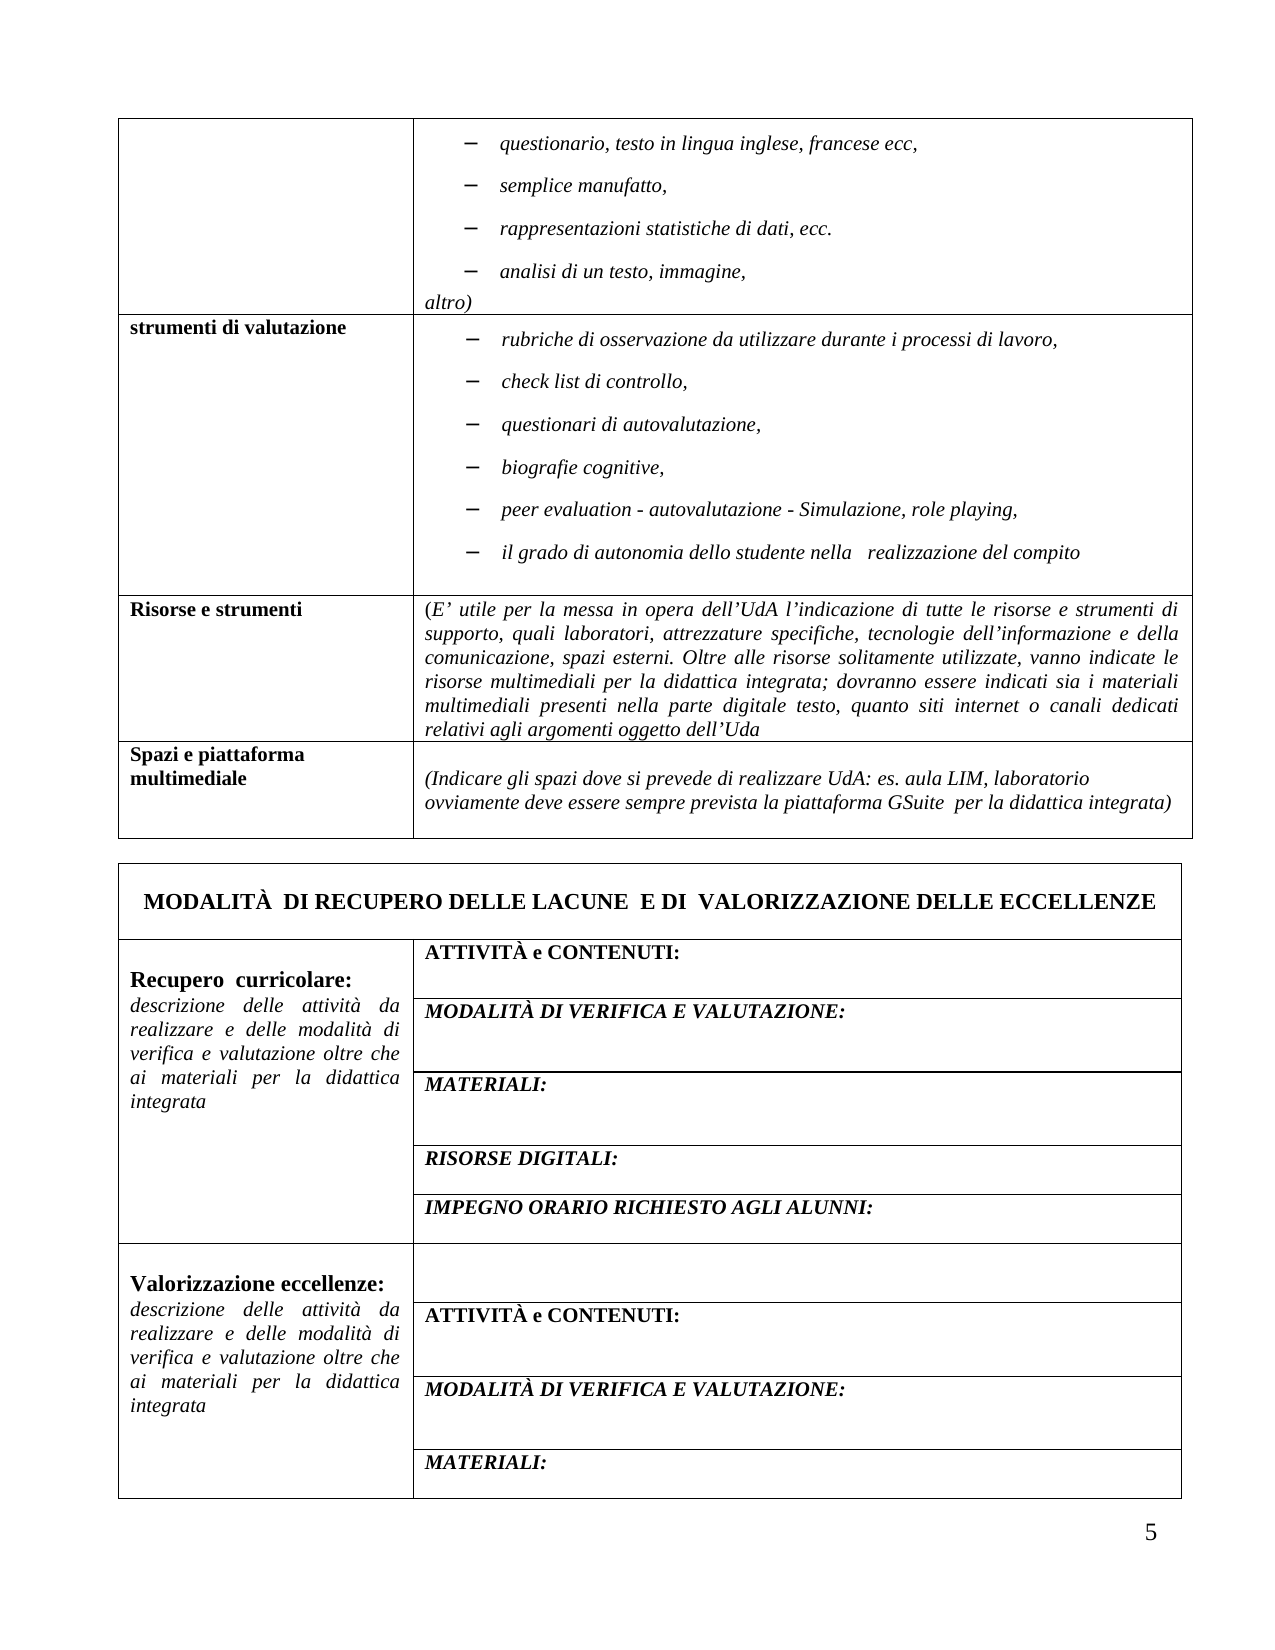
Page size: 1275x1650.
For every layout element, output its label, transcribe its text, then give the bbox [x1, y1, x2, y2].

table_cell rubriche di osservazione da utilizzare durante i processi di lavoro, check list di controllo, questionari di autovalutazione, biografie cognitive, peer evaluation - autovalutazione - Simulazione, role playing, il grado di autonomia dello studente nella realizzazione del compito [414, 315, 1192, 595]
table_header MODALITÀ DI RECUPERO DELLE LACUNE E DI VALORIZZAZIONE DELLE ECCELLENZE [119, 864, 1181, 939]
table_cell Valorizzazione eccellenze: descrizione delle attività da realizzare e delle modalità di verifica e valutazione oltre che ai materiali per la didattica integrata [119, 1244, 413, 1498]
table_cell MATERIALI: [414, 1073, 1181, 1144]
table_cell IMPEGNO ORARIO RICHIESTO AGLI ALUNNI: [414, 1195, 1181, 1243]
table_cell strumenti di valutazione [119, 315, 413, 595]
table_cell Spazi e piattaforma multimediale [119, 742, 413, 838]
table_cell (Indicare gli spazi dove si prevede di realizzare UdA: es. aula LIM, laboratorio ovviamente deve essere sempre prevista la piattaforma GSuite per la didattica integrata) [414, 742, 1192, 838]
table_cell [119, 119, 413, 314]
table_cell [414, 1244, 1181, 1302]
table_cell ATTIVITÀ e CONTENUTI: [414, 940, 1181, 998]
table_cell MATERIALI: [414, 1450, 1181, 1498]
table_cell RISORSE DIGITALI: [414, 1146, 1181, 1194]
table_cell ATTIVITÀ e CONTENUTI: [414, 1303, 1181, 1376]
table_cell MODALITÀ DI VERIFICA E VALUTAZIONE: [414, 999, 1181, 1071]
table_cell MODALITÀ DI VERIFICA E VALUTAZIONE: [414, 1377, 1181, 1449]
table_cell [414, 119, 1192, 314]
table_cell Recupero curricolare: descrizione delle attività da realizzare e delle modalità di verifica e valutazione oltre che ai materiali per la didattica integrata [119, 940, 413, 1243]
table_cell Risorse e strumenti [119, 596, 413, 741]
table_cell (E’ utile per la messa in opera dell’UdA l’indicazione di tutte le risorse e strumenti di supporto, quali laboratori, attrezzature specifiche, tecnologie dell’informazione e della comunicazione, spazi esterni. Oltre alle risorse solitamente utilizzate, vanno indicate le risorse multimediali per la didattica integrata; dovranno essere indicati sia i materiali multimediali presenti nella parte digitale testo, quanto siti internet o canali dedicati relativi agli argomenti oggetto dell’Uda [414, 596, 1192, 741]
